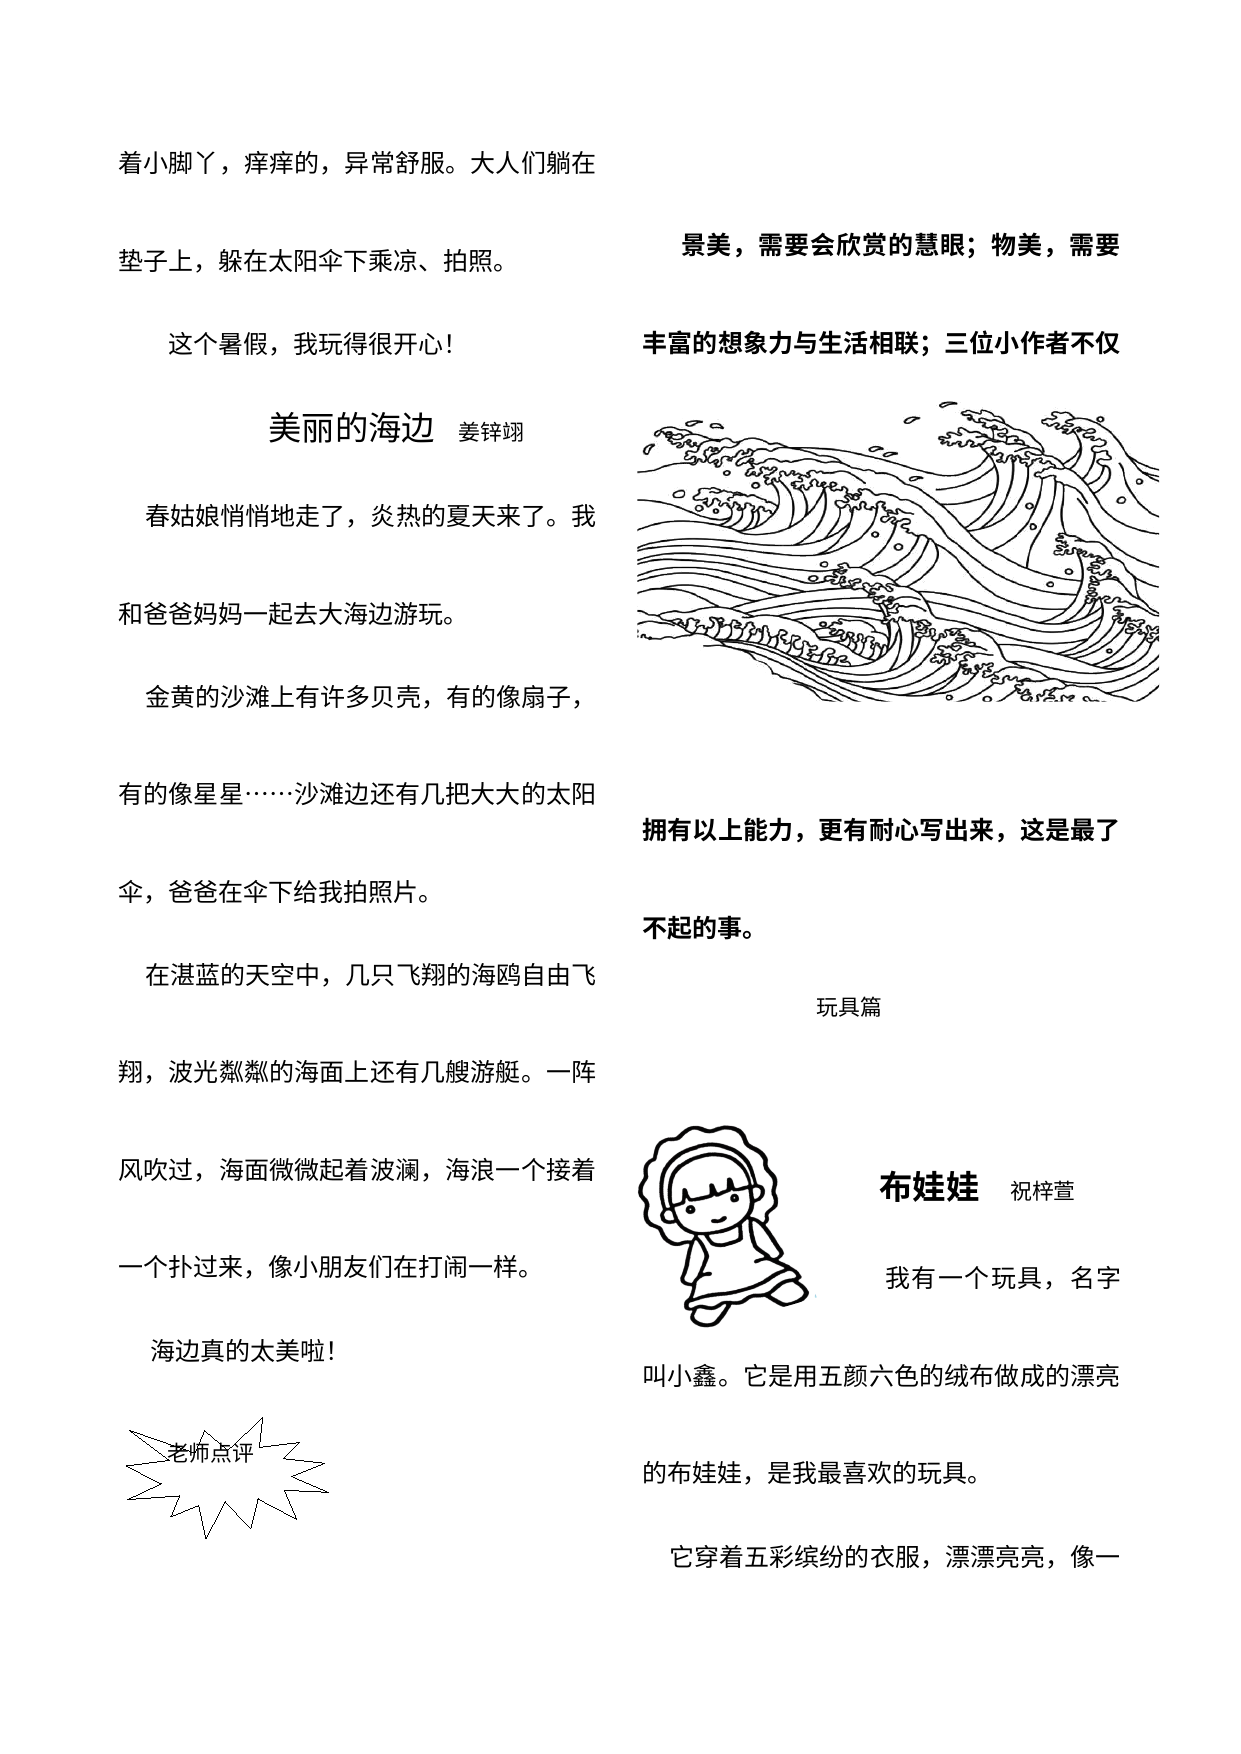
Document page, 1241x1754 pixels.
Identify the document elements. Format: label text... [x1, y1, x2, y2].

text 海边真的太美啦！ [118, 1317, 598, 1382]
picture [637, 401, 1160, 704]
text 景美，需要会欣赏的慧眼；物美，需要丰富的想象力与生活相联；三位小作者不仅拥有以上能力，更有耐心写出来，这是最了不起的事。 [642, 704, 1122, 959]
text 金黄的沙滩上有许多贝壳，有的像扇子，有的像星星……沙滩边还有几把大大的太阳伞，爸爸在伞下给我拍照片。 [118, 663, 598, 923]
picture [616, 1103, 801, 1244]
text 布娃娃 祝梓萱 [642, 1152, 1122, 1217]
text 春姑娘悄悄地走了，炎热的夏天来了。我和爸爸妈妈一起去大海边游玩。 [118, 482, 598, 645]
text 美丽的海边 姜锌翊 [118, 393, 598, 458]
text 在湛蓝的天空中，几只飞翔的海鸥自由飞翔，波光粼粼的海面上还有几艘游艇。一阵风吹过，海面微微起着波澜，海浪一个接着一个扑过来，像小朋友们在打闹一样。 [118, 941, 598, 1298]
text 景美，需要会欣赏的慧眼；物美，需要丰富的想象力与生活相联；三位小作者不仅拥有以上能力，更有耐心写出来，这是最了不起的事。 [642, 211, 1122, 401]
text 它穿着五彩缤纷的衣服，漂漂亮亮，像一个真人，漂亮极了。 [642, 1523, 1122, 1588]
text 这个暑假，我玩得很开心！ [118, 310, 598, 375]
text 大海很蓝很广，一眼望不到边。金色的沙滩在太阳的照射下闪闪发光。海面上有一艘轮船在行驶，船开过的地方，留下了波纹的足迹。我站在海边嬉戏，小小的浪花亲吻着小脚丫，痒痒的，异常舒服。大人们躺在垫子上，躲在太阳伞下乘凉、拍照。 [118, 129, 598, 292]
text 我有一个玩具，名字叫小鑫。它是用五颜六色的绒布做成的漂亮的布娃娃，是我最喜欢的玩具。 [642, 1244, 1122, 1504]
